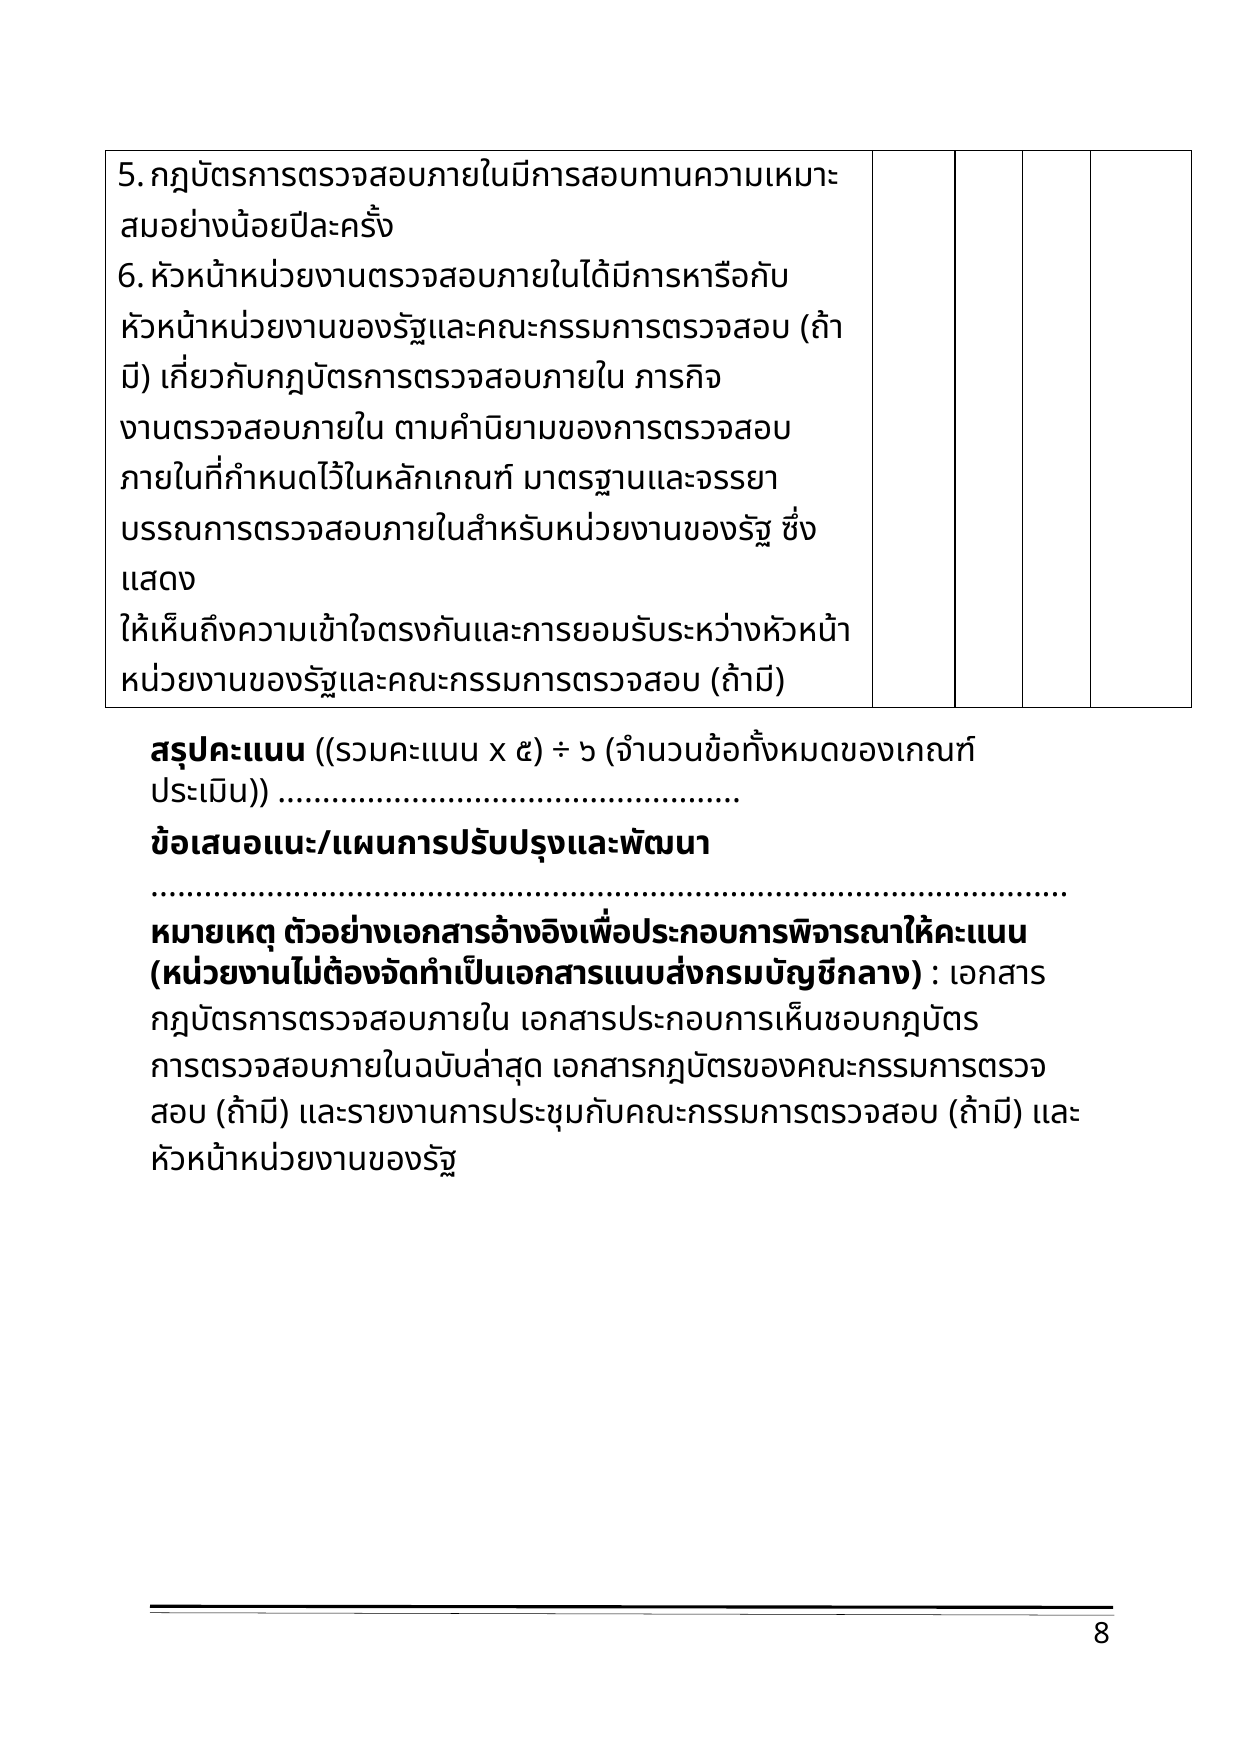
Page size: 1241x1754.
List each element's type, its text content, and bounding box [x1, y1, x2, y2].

text หมายเหตุ ตัวอย่างเอกสารอ้างอิงเพื่อประกอบการพิจารณาให้คะแนน (หน่วยงานไม่ต้องจัดทำเป็นเอกสารแนบส่งกรมบัญชีกลาง) : เอกสารกฎบัตรการตรวจสอบภายใน เอกสารประกอบการเห็นชอบกฎบัตร การตรวจสอบภายในฉบับล่าสุด เอกสารกฎบัตรของคณะกรรมการตรวจสอบ (ถ้ามี) และรายงานการประชุมกับคณะกรรมการตรวจสอบ (ถ้ามี) และหัวหน้าหน่วยงานของรัฐ [150, 906, 1090, 1185]
table_cell [873, 151, 954, 707]
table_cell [106, 151, 872, 707]
table_cell [1091, 151, 1191, 707]
text สรุปคะแนน ((รวมคะแนน x ๕) ÷ ๖ (จำนวนข้อทั้งหมดของเกณฑ์ประเมิน)) .................................................... [150, 724, 1090, 818]
table_cell [1023, 151, 1090, 707]
text ข้อเสนอแนะ/แผนการปรับปรุงและพัฒนา ....................................................................................................... [150, 818, 1090, 906]
table_cell [956, 151, 1022, 707]
